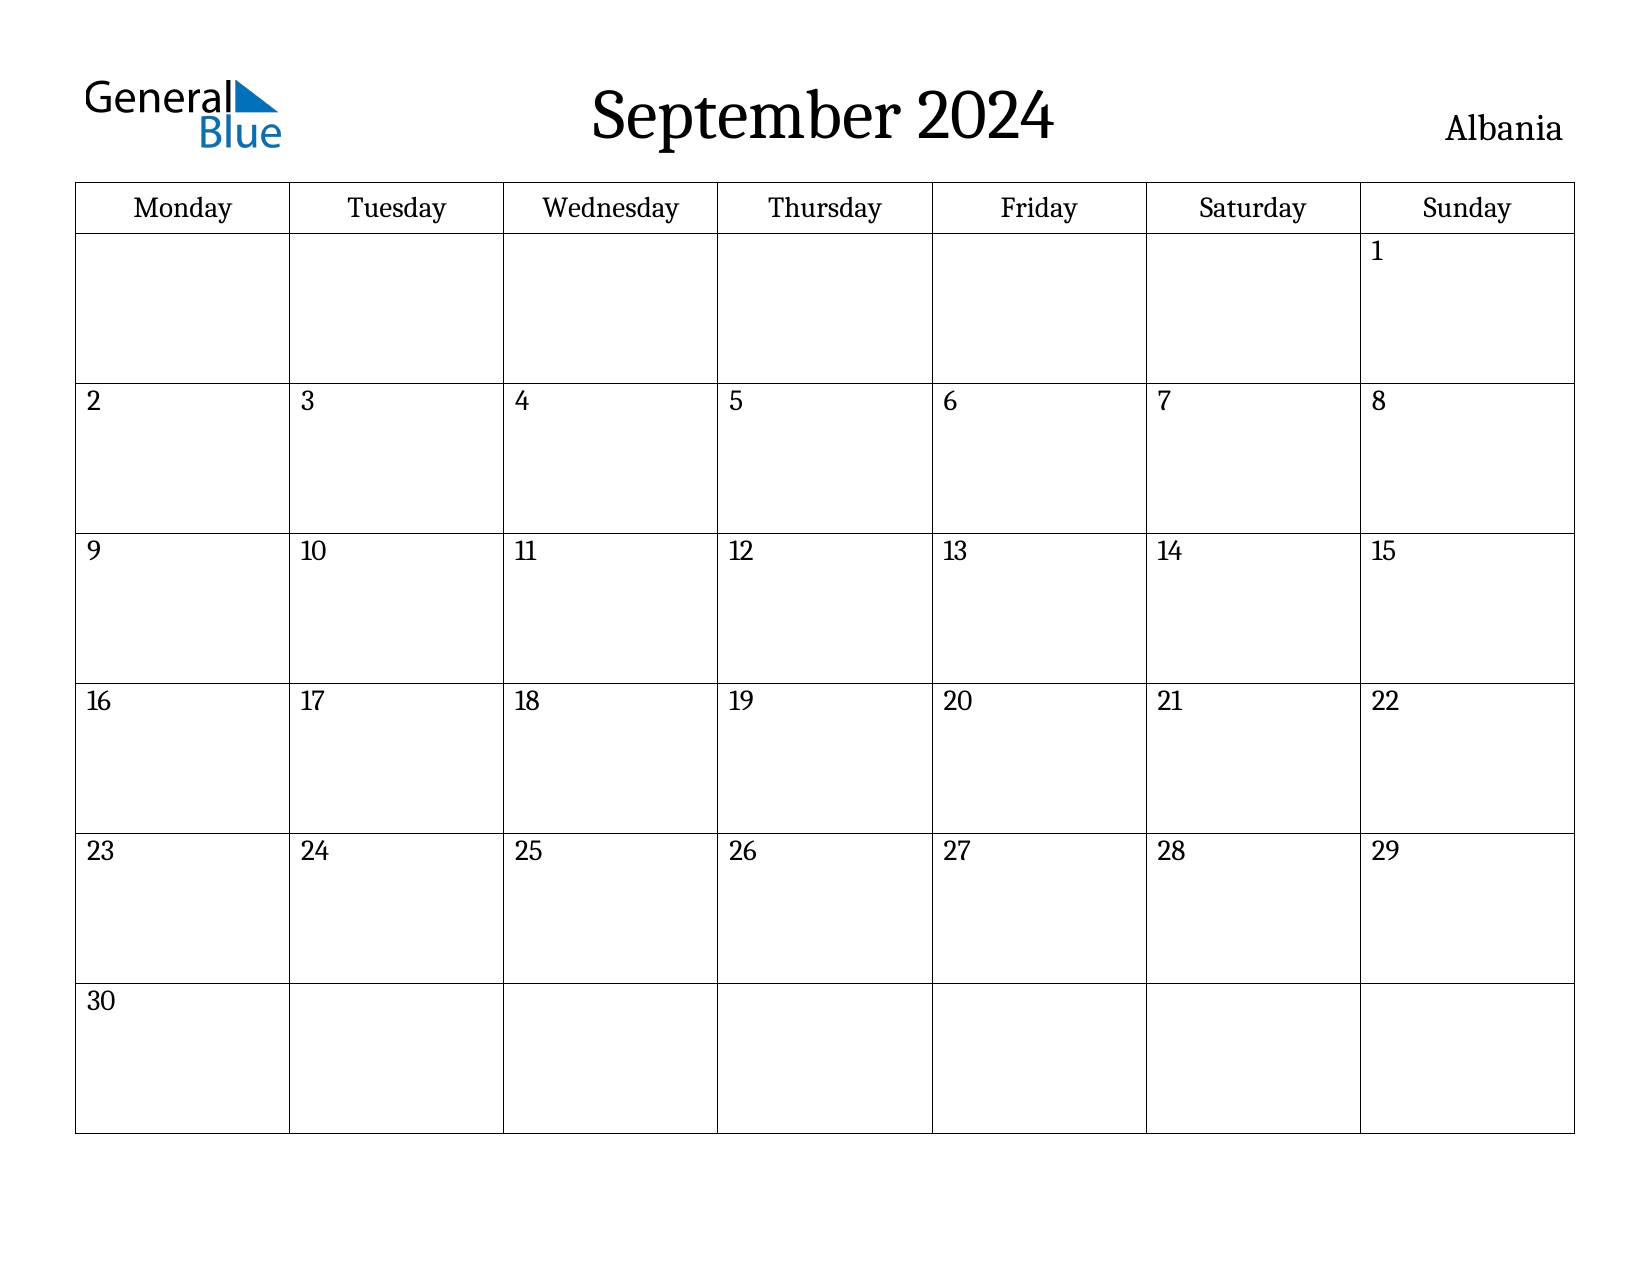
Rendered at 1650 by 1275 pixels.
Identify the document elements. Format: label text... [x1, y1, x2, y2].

table_cell [290, 984, 503, 1017]
table_cell 4 [504, 384, 717, 417]
table_cell [504, 567, 717, 683]
table_cell [718, 984, 932, 1017]
table_cell [933, 417, 1146, 533]
table_cell [1147, 717, 1360, 833]
table_cell [504, 1018, 717, 1133]
table_header [76, 75, 503, 182]
table_cell [290, 717, 503, 833]
table_cell 19 [718, 684, 932, 717]
table_cell 18 [504, 684, 717, 717]
table_cell 25 [504, 834, 717, 867]
table_cell 3 [290, 384, 503, 417]
table_cell [933, 868, 1146, 983]
table_cell 11 [504, 534, 717, 567]
table_cell 7 [1147, 384, 1360, 417]
table_cell 14 [1147, 534, 1360, 567]
table_cell 27 [933, 834, 1146, 867]
table_cell 6 [933, 384, 1146, 417]
table_cell [933, 234, 1146, 267]
table_cell Friday [933, 183, 1146, 233]
table_cell [1147, 567, 1360, 683]
table_cell [933, 717, 1146, 833]
table_cell 24 [290, 834, 503, 867]
picture [86, 80, 281, 148]
table_header September 2024 [504, 75, 1146, 182]
table_cell [1361, 717, 1574, 833]
table_cell 1 [1361, 234, 1574, 267]
table_cell [76, 567, 289, 683]
table_cell [718, 1018, 932, 1133]
table_cell [76, 417, 289, 533]
table_cell [1147, 1018, 1360, 1133]
table_cell 30 [76, 984, 289, 1017]
table_cell [1361, 567, 1574, 683]
table_cell [718, 267, 932, 383]
table_cell 26 [718, 834, 932, 867]
table_cell [1147, 267, 1360, 383]
table_cell Tuesday [290, 183, 503, 233]
table_header Albania [1146, 75, 1574, 182]
table_cell [504, 868, 717, 983]
table_cell [504, 234, 717, 267]
table_cell [933, 267, 1146, 383]
table_cell [718, 567, 932, 683]
table_cell [290, 417, 503, 533]
table_cell Wednesday [504, 183, 717, 233]
table_cell 16 [76, 684, 289, 717]
table_cell 8 [1361, 384, 1574, 417]
table_cell [1147, 234, 1360, 267]
table_cell [1147, 868, 1360, 983]
table_cell 20 [933, 684, 1146, 717]
table_cell [1361, 868, 1574, 983]
table_cell [933, 1018, 1146, 1133]
table_cell [1147, 984, 1360, 1017]
table_cell 22 [1361, 684, 1574, 717]
table_cell [718, 234, 932, 267]
table_cell [933, 984, 1146, 1017]
table_cell Sunday [1361, 183, 1574, 233]
table_cell [504, 984, 717, 1017]
table_cell 5 [718, 384, 932, 417]
table_cell [504, 717, 717, 833]
table_cell [1361, 984, 1574, 1017]
table_cell 29 [1361, 834, 1574, 867]
table_cell [718, 868, 932, 983]
table_cell 9 [76, 534, 289, 567]
table_cell Thursday [718, 183, 932, 233]
table_cell [1147, 417, 1360, 533]
table_cell [290, 267, 503, 383]
table_cell [504, 267, 717, 383]
table_cell [1361, 1018, 1574, 1133]
table_cell [718, 717, 932, 833]
table_cell [290, 234, 503, 267]
table_cell 17 [290, 684, 503, 717]
table_cell [76, 717, 289, 833]
table_cell 21 [1147, 684, 1360, 717]
table_cell 23 [76, 834, 289, 867]
table_cell 28 [1147, 834, 1360, 867]
table_cell 13 [933, 534, 1146, 567]
table_cell [76, 234, 289, 267]
table_cell [933, 567, 1146, 683]
table_cell [290, 567, 503, 683]
table_cell [718, 417, 932, 533]
table_cell [76, 1018, 289, 1133]
table_cell [76, 267, 289, 383]
table_cell Monday [76, 183, 289, 233]
table_cell [290, 868, 503, 983]
table_cell [1361, 417, 1574, 533]
table_cell Saturday [1147, 183, 1360, 233]
table_cell 2 [76, 384, 289, 417]
table_cell [1361, 267, 1574, 383]
table_cell 15 [1361, 534, 1574, 567]
table_cell 10 [290, 534, 503, 567]
table_cell 12 [718, 534, 932, 567]
table_cell [290, 1018, 503, 1133]
table_cell [504, 417, 717, 533]
table_cell [76, 868, 289, 983]
